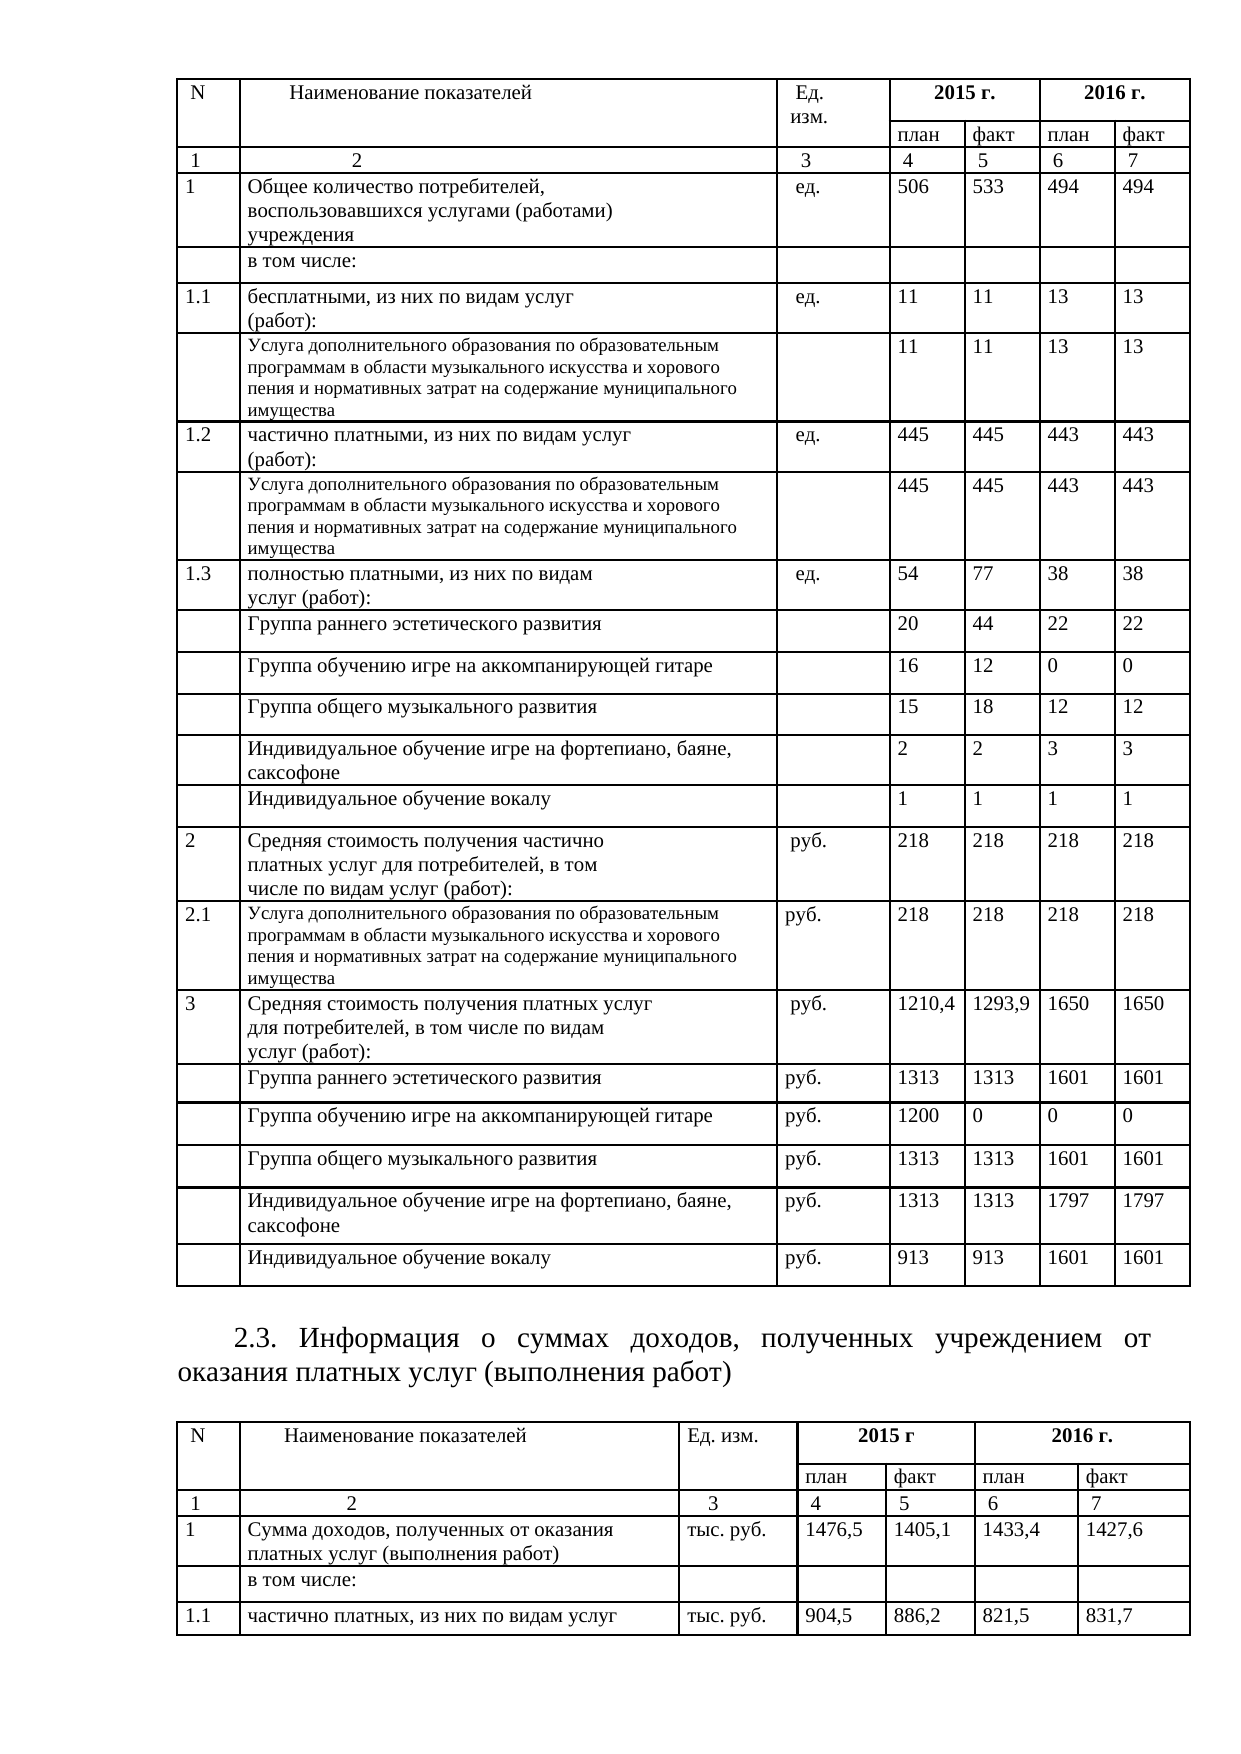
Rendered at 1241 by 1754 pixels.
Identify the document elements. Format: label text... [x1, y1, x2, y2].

text 2.3. Информация о суммах доходов, полученных учреждением от оказания платных услуг (выполнения работ) [177, 1320, 1152, 1387]
table_cell в том числе: [241, 1567, 678, 1601]
table_cell Услуга дополнительного образования по образовательным программам в области музыкального искусства и хорового пения и нормативных затрат на содержание муниципального имущества [241, 334, 776, 420]
table_cell Группа обучению игре на аккомпанирующей гитаре [241, 1104, 776, 1143]
table_cell план [891, 122, 964, 146]
table_cell 443 [1041, 473, 1114, 559]
table_cell [778, 653, 889, 692]
table_cell 218 [966, 902, 1039, 988]
table_cell 1 [178, 174, 239, 246]
table_cell тыс. руб. [680, 1603, 796, 1634]
table_header Ед. изм. [778, 80, 889, 146]
table_cell 1433,4 [976, 1517, 1077, 1565]
table_cell 1293,9 [966, 991, 1039, 1063]
table_cell 1 [1041, 786, 1114, 826]
table_cell 218 [891, 828, 964, 900]
table_cell [178, 1104, 239, 1143]
table_cell 443 [1116, 473, 1189, 559]
table_cell 1313 [891, 1189, 964, 1243]
table_cell [778, 695, 889, 734]
table_cell [1041, 248, 1114, 282]
table_cell 443 [1041, 423, 1114, 471]
table_cell 445 [966, 473, 1039, 559]
table_cell 2 [241, 1491, 678, 1515]
table_cell план [976, 1465, 1077, 1488]
table_cell 1797 [1116, 1189, 1189, 1243]
table_cell факт [1116, 122, 1189, 146]
table_cell [891, 248, 964, 282]
table_cell 3 [778, 148, 889, 172]
table_cell 1476,5 [799, 1517, 885, 1565]
table_cell 6 [1041, 148, 1114, 172]
table_cell 1210,4 [891, 991, 964, 1063]
table_cell [178, 1065, 239, 1101]
table_cell 2.1 [178, 902, 239, 988]
table_cell 12 [1116, 695, 1189, 734]
table_cell 1313 [966, 1146, 1039, 1186]
table_cell 533 [966, 174, 1039, 246]
table_cell Группа общего музыкального развития [241, 695, 776, 734]
table_cell [178, 653, 239, 692]
table_cell Общее количество потребителей, воспользовавшихся услугами (работами) учреждения [241, 174, 776, 246]
table_cell Группа обучению игре на аккомпанирующей гитаре [241, 653, 776, 692]
table_cell 506 [891, 174, 964, 246]
table_cell 218 [1041, 828, 1114, 900]
table_cell Группа общего музыкального развития [241, 1146, 776, 1186]
table_cell руб. [778, 902, 889, 988]
table_cell 7 [1079, 1491, 1189, 1515]
table_cell руб. [778, 828, 889, 900]
table_cell 11 [966, 284, 1039, 332]
table_cell Индивидуальное обучение игре на фортепиано, баяне, саксофоне [241, 1189, 776, 1243]
table_cell [178, 695, 239, 734]
table_cell 1313 [966, 1065, 1039, 1101]
table_cell 445 [966, 423, 1039, 471]
table_cell 3 [680, 1491, 796, 1515]
table_cell 1.2 [178, 423, 239, 471]
table_cell [178, 1245, 239, 1284]
table_cell 2 [241, 148, 776, 172]
table_cell [178, 611, 239, 651]
table_header 2015 г. [891, 80, 1039, 119]
table_cell 1427,6 [1079, 1517, 1189, 1565]
table_cell ед. [778, 423, 889, 471]
table_header 2016 г. [1041, 80, 1189, 119]
table_cell [178, 473, 239, 559]
table_cell [178, 786, 239, 826]
table_cell 2 [178, 828, 239, 900]
table_cell 1313 [891, 1146, 964, 1186]
table_cell 1 [1116, 786, 1189, 826]
table_cell 1313 [891, 1065, 964, 1101]
table_cell [778, 611, 889, 651]
table_cell Группа раннего эстетического развития [241, 1065, 776, 1101]
table_cell [778, 334, 889, 420]
table_cell 4 [799, 1491, 885, 1515]
table_cell 1 [178, 1517, 239, 1565]
table_cell [778, 248, 889, 282]
table_cell факт [966, 122, 1039, 146]
table_cell 20 [891, 611, 964, 651]
table_cell ед. [778, 174, 889, 246]
table_cell 11 [966, 334, 1039, 420]
table_cell [178, 334, 239, 420]
table_cell 0 [1041, 1104, 1114, 1143]
table_cell 2 [966, 736, 1039, 784]
table_cell 11 [891, 334, 964, 420]
table_cell 0 [1116, 653, 1189, 692]
table_cell 16 [891, 653, 964, 692]
table_cell 77 [966, 561, 1039, 609]
table_cell 1650 [1116, 991, 1189, 1063]
table_cell 22 [1041, 611, 1114, 651]
table_cell 1650 [1041, 991, 1114, 1063]
table_cell 54 [891, 561, 964, 609]
table_cell 15 [891, 695, 964, 734]
table_cell 1.1 [178, 1603, 239, 1634]
table_cell 1 [178, 148, 239, 172]
table_cell 13 [1041, 284, 1114, 332]
table_cell 7 [1116, 148, 1189, 172]
table_cell план [1041, 122, 1114, 146]
table_cell Средняя стоимость получения частично платных услуг для потребителей, в том числе по видам услуг (работ): [241, 828, 776, 900]
table_cell 38 [1041, 561, 1114, 609]
table_cell 38 [1116, 561, 1189, 609]
table_cell 2 [891, 736, 964, 784]
table_cell факт [887, 1465, 974, 1488]
table_cell факт [1079, 1465, 1189, 1488]
table_cell 5 [887, 1491, 974, 1515]
table_header 2015 г [799, 1423, 974, 1462]
table_cell Средняя стоимость получения платных услуг для потребителей, в том числе по видам услуг (работ): [241, 991, 776, 1063]
table_cell 1601 [1041, 1065, 1114, 1101]
table_cell 13 [1116, 334, 1189, 420]
table_cell 1313 [966, 1189, 1039, 1243]
table_cell Группа раннего эстетического развития [241, 611, 776, 651]
table_cell полностью платными, из них по видам услуг (работ): [241, 561, 776, 609]
table_cell 12 [966, 653, 1039, 692]
table_cell 5 [966, 148, 1039, 172]
table_cell [178, 736, 239, 784]
table_cell 1601 [1041, 1146, 1114, 1186]
table_cell план [799, 1465, 885, 1488]
table_cell 3 [178, 991, 239, 1063]
table_cell 0 [1116, 1104, 1189, 1143]
table_cell 831,7 [1079, 1603, 1189, 1634]
table_cell 443 [1116, 423, 1189, 471]
table_cell 218 [891, 902, 964, 988]
table_cell в том числе: [241, 248, 776, 282]
table_cell 218 [1041, 902, 1114, 988]
table_cell руб. [778, 1146, 889, 1186]
table_cell [778, 473, 889, 559]
table_cell 11 [891, 284, 964, 332]
table_cell 1 [966, 786, 1039, 826]
table_cell руб. [778, 1065, 889, 1101]
table_cell 1797 [1041, 1189, 1114, 1243]
table_cell Индивидуальное обучение вокалу [241, 1245, 776, 1284]
table_header Ед. изм. [680, 1423, 796, 1488]
table_cell 1601 [1116, 1245, 1189, 1284]
table_cell 13 [1116, 284, 1189, 332]
table_cell 913 [966, 1245, 1039, 1284]
table_cell 18 [966, 695, 1039, 734]
table_header Наименование показателей [241, 1423, 678, 1488]
table_cell [1116, 248, 1189, 282]
table_header 2016 г. [976, 1423, 1189, 1462]
table_header N [178, 80, 239, 146]
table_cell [241, 1603, 678, 1634]
table_cell 12 [1041, 695, 1114, 734]
table_cell 1200 [891, 1104, 964, 1143]
table_cell 1601 [1116, 1146, 1189, 1186]
table_cell Сумма доходов, полученных от оказания платных услуг (выполнения работ) [241, 1517, 678, 1565]
table_cell [680, 1567, 796, 1601]
table_cell [976, 1567, 1077, 1601]
table_cell Услуга дополнительного образования по образовательным программам в области музыкального искусства и хорового пения и нормативных затрат на содержание муниципального имущества [241, 902, 776, 988]
table_cell 494 [1041, 174, 1114, 246]
table_cell [799, 1567, 885, 1601]
table_cell 913 [891, 1245, 964, 1284]
table_cell 494 [1116, 174, 1189, 246]
table_cell тыс. руб. [680, 1517, 796, 1565]
table_header N [178, 1423, 239, 1488]
table_cell [778, 736, 889, 784]
table_cell 4 [891, 148, 964, 172]
table_cell 1601 [1041, 1245, 1114, 1284]
table_cell [178, 1567, 239, 1601]
table_cell 44 [966, 611, 1039, 651]
table_cell [1079, 1567, 1189, 1601]
table_cell ед. [778, 561, 889, 609]
table_cell 22 [1116, 611, 1189, 651]
table_cell 0 [966, 1104, 1039, 1143]
table_cell 1 [891, 786, 964, 826]
table_cell 445 [891, 473, 964, 559]
table_cell 1405,1 [887, 1517, 974, 1565]
table_cell [178, 1146, 239, 1186]
table_cell [966, 248, 1039, 282]
table_cell 218 [1116, 828, 1189, 900]
table_cell руб. [778, 1189, 889, 1243]
table_cell 445 [891, 423, 964, 471]
table_cell руб. [778, 1104, 889, 1143]
table_cell [778, 786, 889, 826]
table_cell Индивидуальное обучение вокалу [241, 786, 776, 826]
table_cell 1601 [1116, 1065, 1189, 1101]
table_cell Индивидуальное обучение игре на фортепиано, баяне, саксофоне [241, 736, 776, 784]
table_cell 1.1 [178, 284, 239, 332]
table_cell 3 [1041, 736, 1114, 784]
table_cell 218 [1116, 902, 1189, 988]
table_cell 13 [1041, 334, 1114, 420]
table_cell Услуга дополнительного образования по образовательным программам в области музыкального искусства и хорового пения и нормативных затрат на содержание муниципального имущества [241, 473, 776, 559]
table_cell бесплатными, из них по видам услуг (работ): [241, 284, 776, 332]
table_header Наименование показателей [241, 80, 776, 146]
table_cell 1.3 [178, 561, 239, 609]
table_cell [178, 1189, 239, 1243]
table_cell руб. [778, 1245, 889, 1284]
table_cell частично платными, из них по видам услуг (работ): [241, 423, 776, 471]
table_cell 904,5 [799, 1603, 885, 1634]
table_cell руб. [778, 991, 889, 1063]
table_cell 1 [178, 1491, 239, 1515]
table_cell 0 [1041, 653, 1114, 692]
table_cell 218 [966, 828, 1039, 900]
table_cell ед. [778, 284, 889, 332]
table_cell [887, 1567, 974, 1601]
table_cell 3 [1116, 736, 1189, 784]
table_cell 6 [976, 1491, 1077, 1515]
table_cell [178, 248, 239, 282]
table_cell 821,5 [976, 1603, 1077, 1634]
table_cell 886,2 [887, 1603, 974, 1634]
